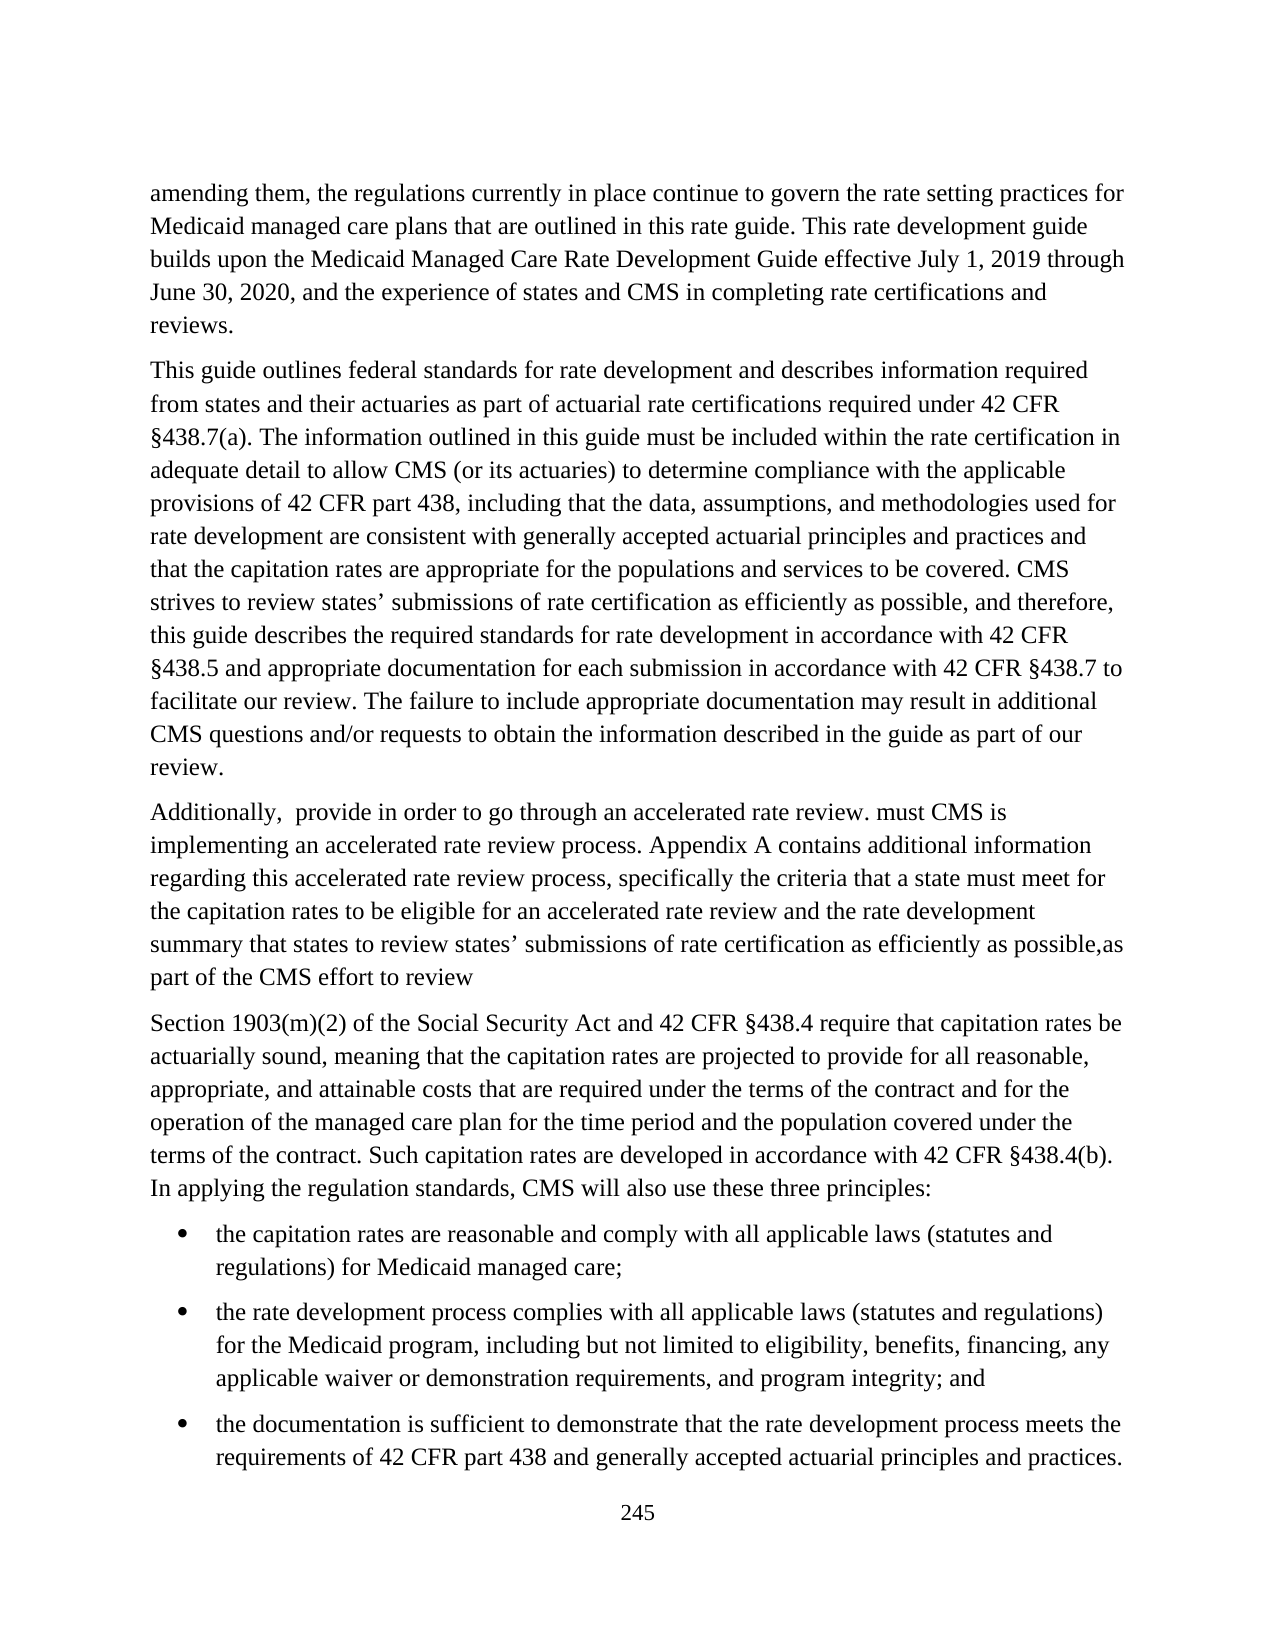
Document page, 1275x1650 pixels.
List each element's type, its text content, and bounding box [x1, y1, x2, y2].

text This guide outlines federal standards for rate development and describes information required from states and their actuaries as part of actuarial rate certifications required under 42 CFR §438.7(a). The information outlined in this guide must be included within the rate certification in adequate detail to allow CMS (or its actuaries) to determine compliance with the applicable provisions of 42 CFR part 438, including that the data, assumptions, and methodologies used for rate development are consistent with generally accepted actuarial principles and practices and that the capitation rates are appropriate for the populations and services to be covered. CMS strives to review states’ submissions of rate certification as efficiently as possible, and therefore, this guide describes the required standards for rate development in accordance with 42 CFR §438.5 and appropriate documentation for each submission in accordance with 42 CFR §438.7 to facilitate our review. The failure to include appropriate documentation may result in additional CMS questions and/or requests to obtain the information described in the guide as part of our review. [150, 356, 1125, 781]
list the capitation rates are reasonable and comply with all applicable laws (statutes and regulations) for Medicaid managed care; [178, 1219, 1125, 1280]
text Additionally, provide in order to go through an accelerated rate review. must CMS is implementing an accelerated rate review process. Appendix A contains additional information regarding this accelerated rate review process, specifically the criteria that a state must meet for the capitation rates to be eligible for an accelerated rate review and the rate development summary that states to review states’ submissions of rate certification as efficiently as possible,as part of the CMS effort to review [150, 797, 1125, 991]
text Section 1903(m)(2) of the Social Security Act and 42 CFR §438.4 require that capitation rates be actuarially sound, meaning that the capitation rates are projected to provide for all reasonable, appropriate, and attainable costs that are required under the terms of the contract and for the operation of the managed care plan for the time period and the population covered under the terms of the contract. Such capitation rates are developed in accordance with 42 CFR §438.4(b). In applying the regulation standards, CMS will also use these three principles: [150, 1008, 1125, 1202]
list the documentation is sufficient to demonstrate that the rate development process meets the requirements of 42 CFR part 438 and generally accepted actuarial principles and practices. [178, 1409, 1125, 1471]
text The Centers for Medicare and Medicaid Services (CMS) is releasing the 2020-2012 Medicaid Managed Care Rate Development Guide for use in setting rates for rating periods starting between July 1, 2020 and June 30, 2012 for managed care programs subject to the actuarial soundness requirements in 42 CFR §438.4. Consistent with the letter from the Administrator on March 14, 2017, and the Informational Bulletin released on June 30, 2017, CMS engaged in a comprehensive review of the managed care rules to prioritize beneficiary outcomes and more effective program management, culminating in release of a Notice of Proposed Rulemaking in November 2018, which included proposals to change the standards used to evaluate the actuarial soundness of Medicaid managed care plan capitation rates. Pending adoption of a final rule amending them, the regulations currently in place continue to govern the rate setting practices for Medicaid managed care plans that are outlined in this rate guide. This rate development guide builds upon the Medicaid Managed Care Rate Development Guide effective July 1, 2019 through June 30, 2020, and the experience of states and CMS in completing rate certifications and reviews. [150, 178, 1125, 339]
list the rate development process complies with all applicable laws (statutes and regulations) for the Medicaid program, including but not limited to eligibility, benefits, financing, any applicable waiver or demonstration requirements, and program integrity; and [178, 1297, 1125, 1392]
